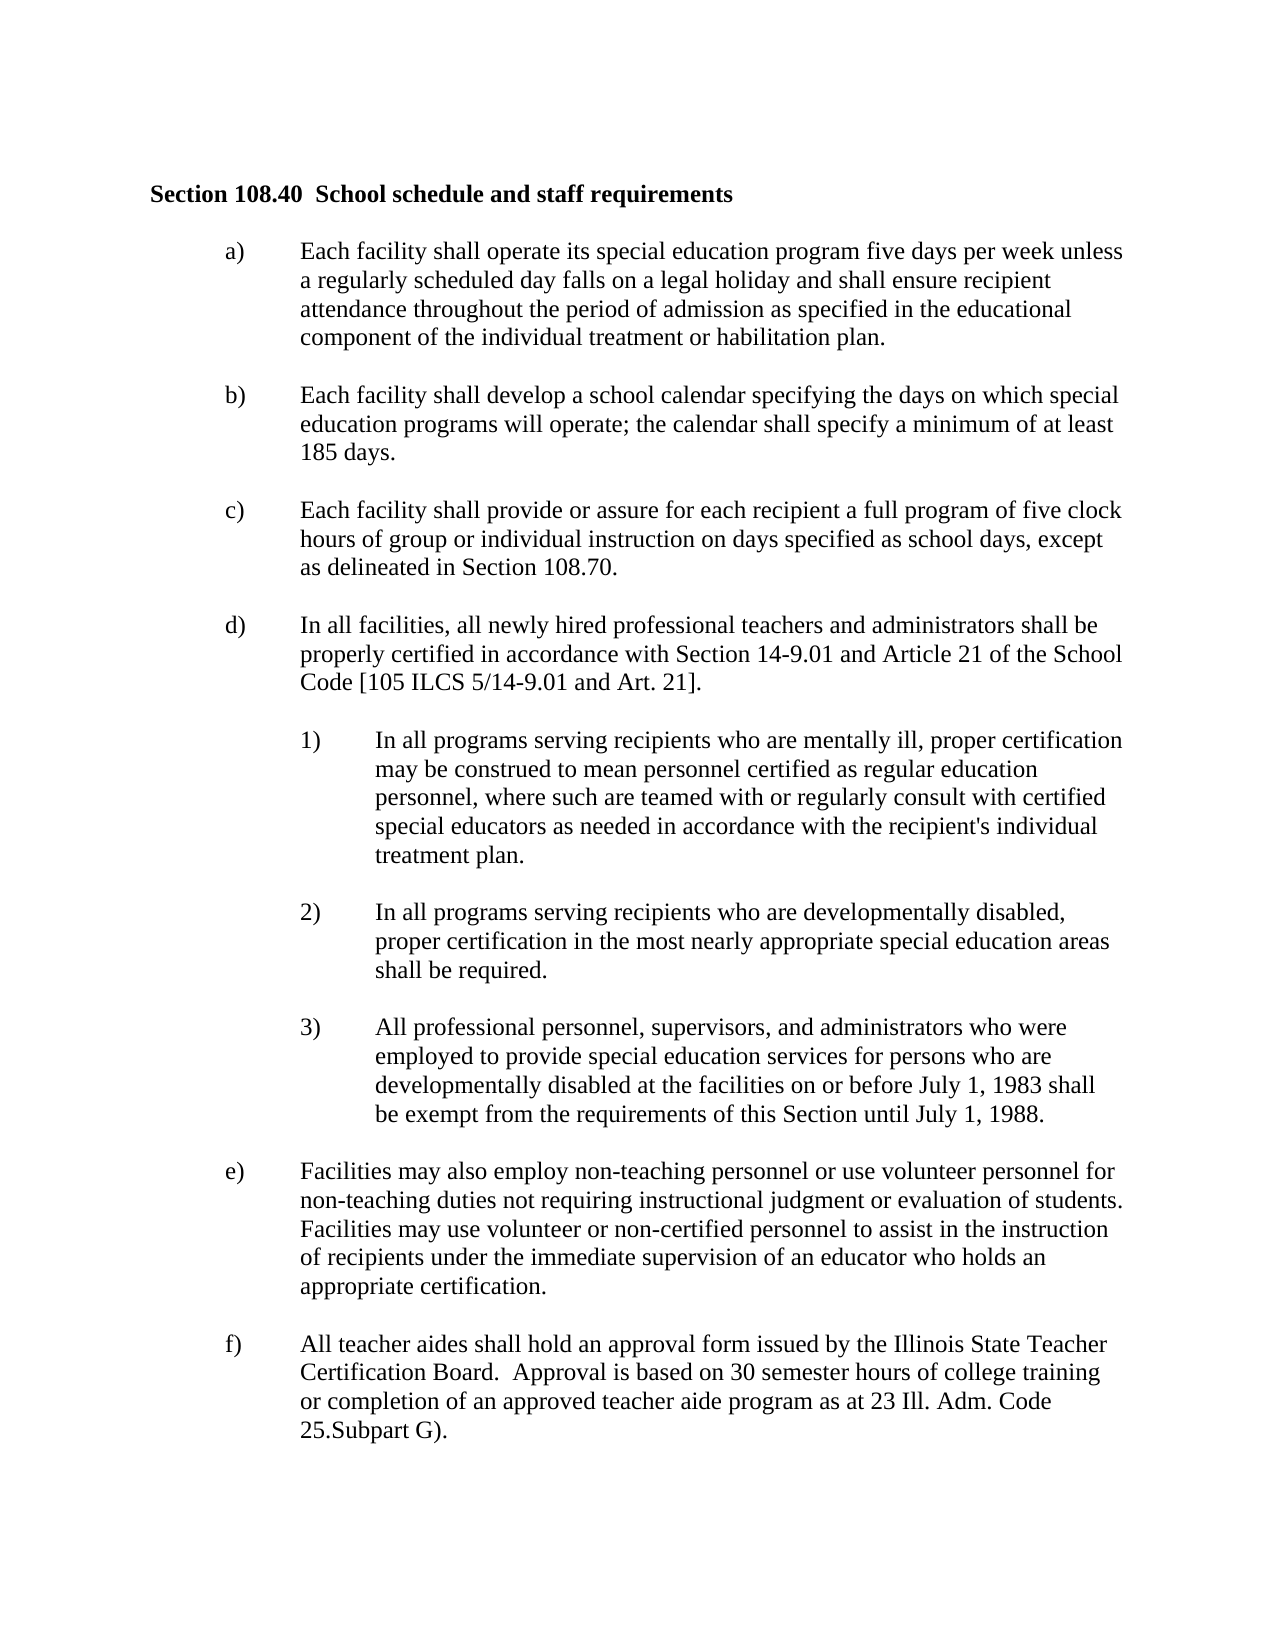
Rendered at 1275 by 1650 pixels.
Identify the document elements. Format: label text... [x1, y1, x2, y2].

text 3) All professional personnel, supervisors, and administrators who were employed to provide special education services for persons who are developmentally disabled at the facilities on or before July 1, 1983 shall be exempt from the requirements of this Section until July 1, 1988. [300, 1012, 1125, 1127]
text b) Each facility shall develop a school calendar specifying the days on which special education programs will operate; the calendar shall specify a minimum of at least 185 days. [225, 380, 1125, 466]
text e) Facilities may also employ non-teaching personnel or use volunteer personnel for non-teaching duties not requiring instructional judgment or evaluation of students. Facilities may use volunteer or non-certified personnel to assist in the instruction of recipients under the immediate supervision of an educator who holds an appropriate certification. [225, 1156, 1125, 1300]
text 2) In all programs serving recipients who are developmentally disabled, proper certification in the most nearly appropriate special education areas shall be required. [300, 897, 1125, 984]
text c) Each facility shall provide or assure for each recipient a full program of five clock hours of group or individual instruction on days specified as school days, except as delineated in Section 108.70. [225, 495, 1125, 581]
text f) All teacher aides shall hold an approval form issued by the Illinois State Teacher Certification Board. Approval is based on 30 semester hours of college training or completion of an approved teacher aide program as at 23 Ill. Adm. Code 25.Subpart G). [225, 1329, 1125, 1444]
text 1) In all programs serving recipients who are mentally ill, proper certification may be construed to mean personnel certified as regular education personnel, where such are teamed with or regularly consult with certified special educators as needed in accordance with the recipient's individual treatment plan. [300, 725, 1125, 869]
text a) Each facility shall operate its special education program five days per week unless a regularly scheduled day falls on a legal holiday and shall ensure recipient attendance throughout the period of admission as specified in the educational component of the individual treatment or habilitation plan. [225, 236, 1125, 351]
text Section 108.40 School schedule and staff requirements [150, 179, 1125, 207]
text d) In all facilities, all newly hired professional teachers and administrators shall be properly certified in accordance with Section 14-9.01 and Article 21 of the School Code [105 ILCS 5/14-9.01 and Art. 21]. [225, 610, 1125, 696]
